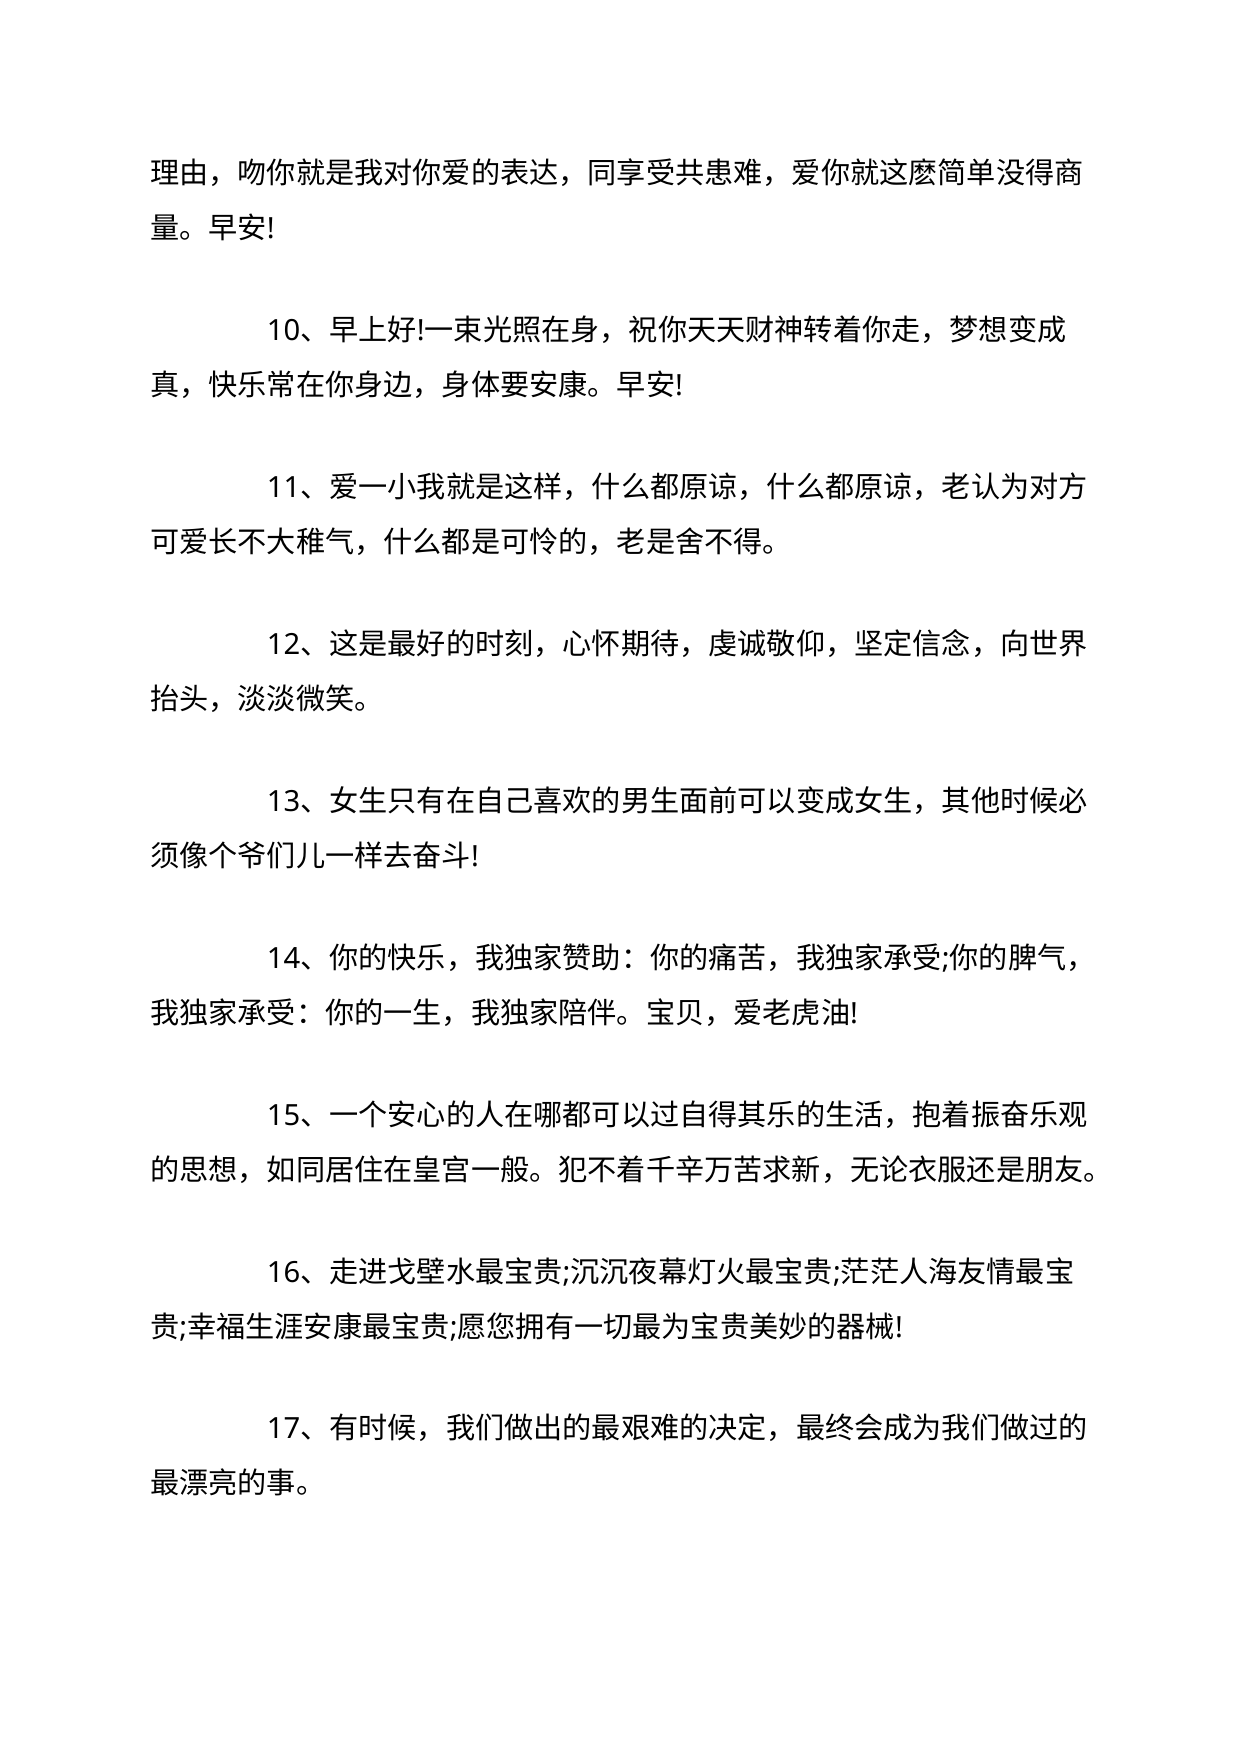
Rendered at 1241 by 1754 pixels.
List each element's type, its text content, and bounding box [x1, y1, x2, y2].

text 15、一个安心的人在哪都可以过自得其乐的生活，抱着振奋乐观的思想，如同居住在皇宫一般。犯不着千辛万苦求新，无论衣服还是朋友。 [150, 1091, 1090, 1189]
text 17、有时候，我们做出的最艰难的决定，最终会成为我们做过的最漂亮的事。 [150, 1405, 1090, 1502]
text 11、爱一小我就是这样，什么都原谅，什么都原谅，老认为对方可爱长不大稚气，什么都是可怜的，老是舍不得。 [150, 464, 1090, 561]
text 16、走进戈壁水最宝贵;沉沉夜幕灯火最宝贵;茫茫人海友情最宝贵;幸福生涯安康最宝贵;愿您拥有一切最为宝贵美妙的器械! [150, 1248, 1090, 1346]
text 13、女生只有在自己喜欢的男生面前可以变成女生，其他时候必须像个爷们儿一样去奋斗! [150, 777, 1090, 875]
text 14、你的快乐，我独家赞助：你的痛苦，我独家承受;你的脾气，我独家承受：你的一生，我独家陪伴。宝贝，爱老虎油! [150, 934, 1090, 1032]
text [150, 150, 1090, 247]
text 12、这是最好的时刻，心怀期待，虔诚敬仰，坚定信念，向世界抬头，淡淡微笑。 [150, 621, 1090, 718]
text 10、早上好!一束光照在身，祝你天天财神转着你走，梦想变成真，快乐常在你身边，身体要安康。早安! [150, 307, 1090, 404]
